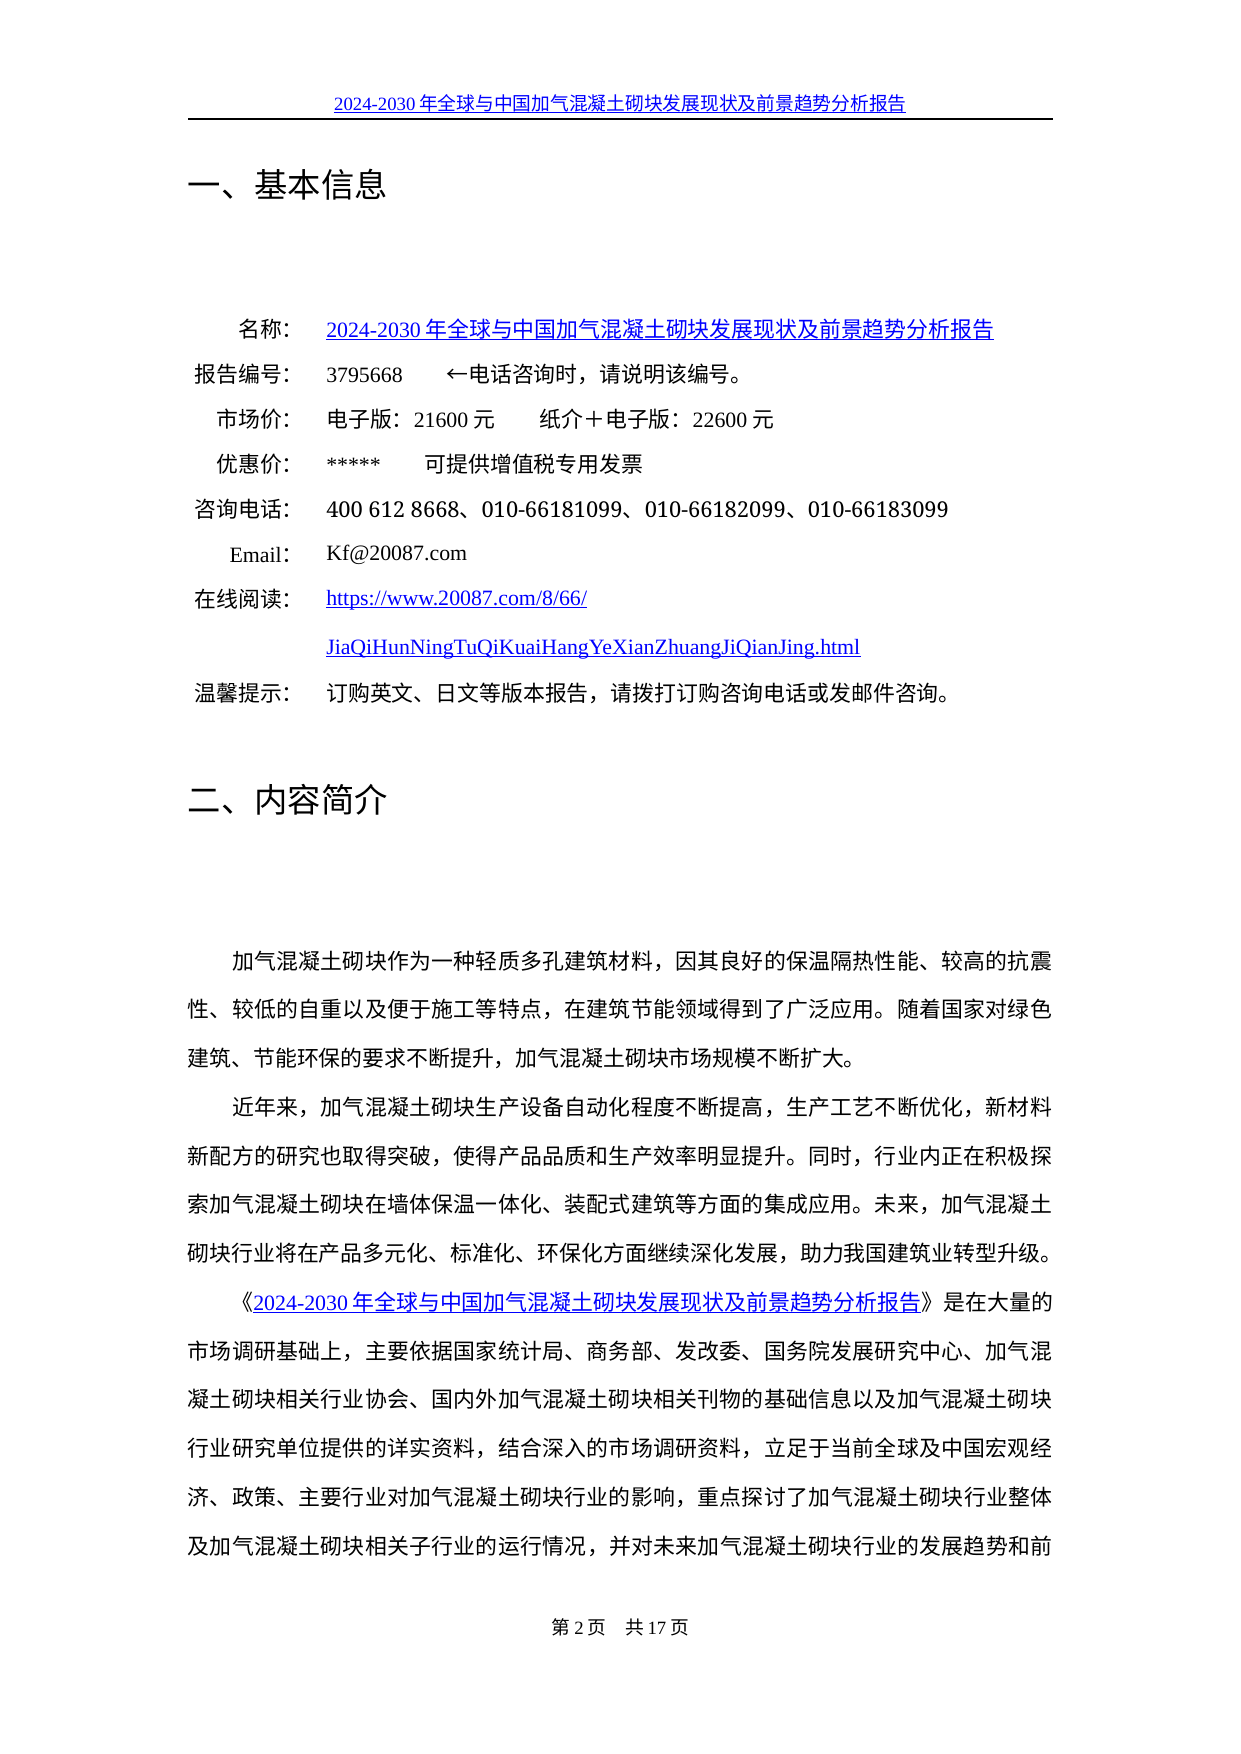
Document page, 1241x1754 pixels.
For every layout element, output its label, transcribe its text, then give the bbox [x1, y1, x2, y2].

table_cell [315, 582, 1073, 675]
table_cell 400 612 8668、010-66181099、010-66182099、010-66183099 [315, 492, 1073, 537]
title 一、基本信息 [187, 150, 1053, 215]
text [187, 943, 1053, 1561]
table_cell ***** 可提供增值税专用发票 [315, 447, 1073, 492]
table_cell 咨询电话： [167, 492, 315, 537]
table_cell 3795668 ←电话咨询时，请说明该编号。 [315, 357, 1073, 402]
title 二、内容简介 [187, 766, 1053, 831]
table_cell 电子版：21600 元 纸介＋电子版：22600 元 [315, 402, 1073, 447]
table_cell Kf@20087.com [315, 537, 1073, 582]
table_header 2024-2030年全球与中国加气混凝土砌块发展现状及前景趋势分析报告 [315, 312, 1073, 357]
table_cell 市场价： [167, 402, 315, 447]
table_cell Email： [167, 537, 315, 582]
table_cell 优惠价： [167, 447, 315, 492]
table_cell 温馨提示： [167, 675, 315, 720]
table_cell 在线阅读： [167, 582, 315, 675]
table_header 名称： [167, 312, 315, 357]
table_cell 报告编号： [167, 357, 315, 402]
table_cell 订购英文、日文等版本报告，请拨打订购咨询电话或发邮件咨询。 [315, 675, 1073, 720]
